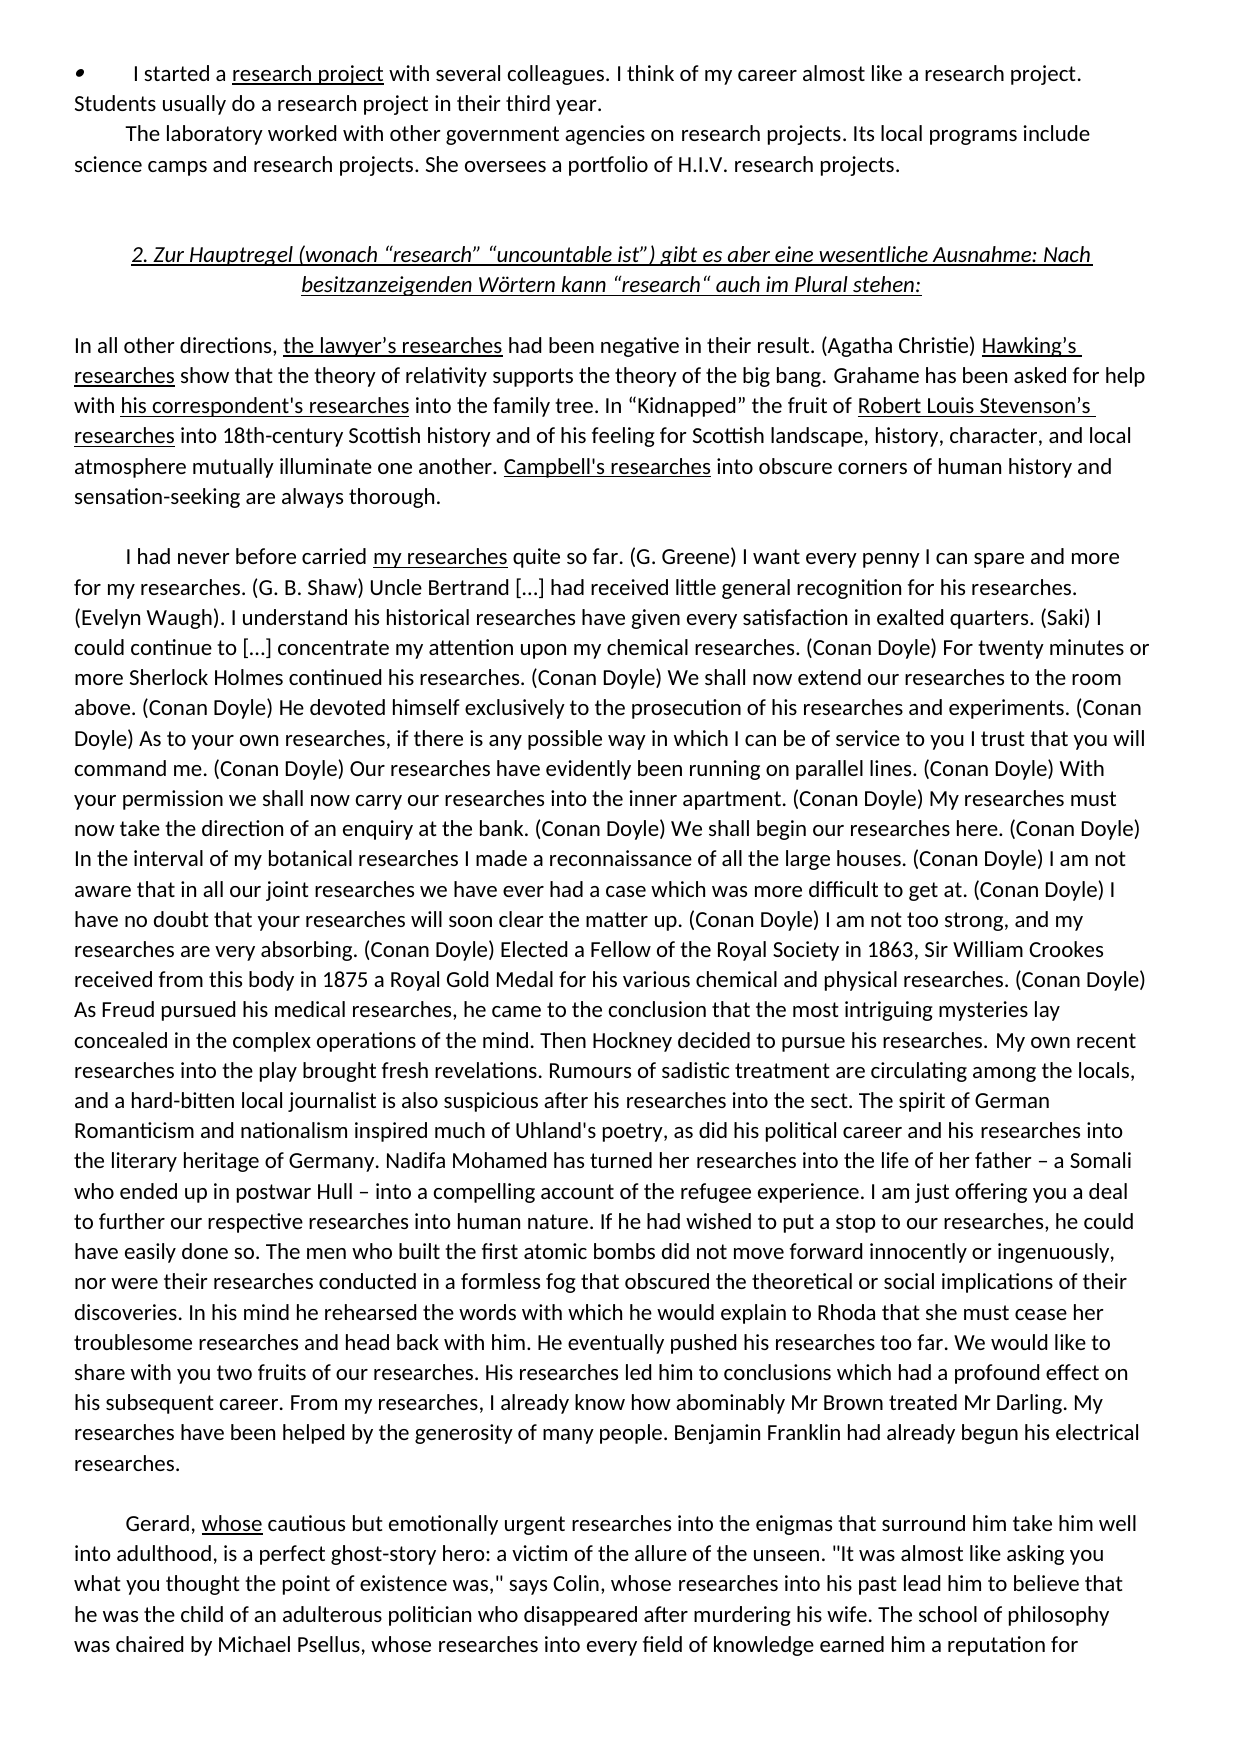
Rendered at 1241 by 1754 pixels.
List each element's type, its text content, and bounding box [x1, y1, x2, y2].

list 2. Zur Hauptregel (wonach “research” “uncountable ist”) gibt es aber eine wesentliche Ausnahme: Nach besitzanzeigenden Wörtern kann “research“ auch im Plural stehen: [74, 240, 1152, 329]
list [74, 1509, 1152, 1658]
list I started a research project with several colleagues. I think of my career almost like a research project. Students usually do a research project in their third year. The laboratory worked with other government agencies on research projects. Its local programs include science camps and research projects. She oversees a portfolio of H.I.V. research projects. [74, 59, 1152, 208]
list In all other directions, the lawyer’s researches had been negative in their result. (Agatha Christie) Hawking’s researches show that the theory of relativity supports the theory of the big bang. Grahame has been asked for help with his correspondent's researches into the family tree. In “Kidnapped” the fruit of Robert Louis Stevenson’s researches into 18th-century Scottish history and of his feeling for Scottish landscape, history, character, and local atmosphere mutually illuminate one another. Campbell's researches into obscure corners of human history and sensation-seeking are always thorough. [74, 331, 1152, 540]
list I had never before carried my researches quite so far. (G. Greene) I want every penny I can spare and more for my researches. (G. B. Shaw) Uncle Bertrand […] had received little general recognition for his researches. (Evelyn Waugh). I understand his historical researches have given every satisfaction in exalted quarters. (Saki) I could continue to […] concentrate my attention upon my chemical researches. (Conan Doyle) For twenty minutes or more Sherlock Holmes continued his researches. (Conan Doyle) We shall now extend our researches to the room above. (Conan Doyle) He devoted himself exclusively to the prosecution of his researches and experiments. (Conan Doyle) As to your own researches, if there is any possible way in which I can be of service to you I trust that you will command me. (Conan Doyle) Our researches have evidently been running on parallel lines. (Conan Doyle) With your permission we shall now carry our researches into the inner apartment. (Conan Doyle) My researches must now take the direction of an enquiry at the bank. (Conan Doyle) We shall begin our researches here. (Conan Doyle) In the interval of my botanical researches I made a reconnaissance of all the large houses. (Conan Doyle) I am not aware that in all our joint researches we have ever had a case which was more difficult to get at. (Conan Doyle) I have no doubt that your researches will soon clear the matter up. (Conan Doyle) I am not too strong, and my researches are very absorbing. (Conan Doyle) Elected a Fellow of the Royal Society in 1863, Sir William Crookes received from this body in 1875 a Royal Gold Medal for his various chemical and physical researches. (Conan Doyle) As Freud pursued his medical researches, he came to the conclusion that the most intriguing mysteries lay concealed in the complex operations of the mind. Then Hockney decided to pursue his researches. My own recent researches into the play brought fresh revelations. Rumours of sadistic treatment are circulating among the locals, and a hard-bitten local journalist is also suspicious after his researches into the sect. The spirit of German Romanticism and nationalism inspired much of Uhland's poetry, as did his political career and his researches into the literary heritage of Germany. Nadifa Mohamed has turned her researches into the life of her father – a Somali who ended up in postwar Hull – into a compelling account of the refugee experience. I am just offering you a deal to further our respective researches into human nature. If he had wished to put a stop to our researches, he could have easily done so. The men who built the first atomic bombs did not move forward innocently or ingenuously, nor were their researches conducted in a formless fog that obscured the theoretical or social implications of their discoveries. In his mind he rehearsed the words with which he would explain to Rhoda that she must cease her troublesome researches and head back with him. He eventually pushed his researches too far. We would like to share with you two fruits of our researches. His researches led him to conclusions which had a profound effect on his subsequent career. From my researches, I already know how abominably Mr Brown treated Mr Darling. My researches have been helped by the generosity of many people. Benjamin Franklin had already begun his electrical researches. [74, 542, 1152, 1507]
